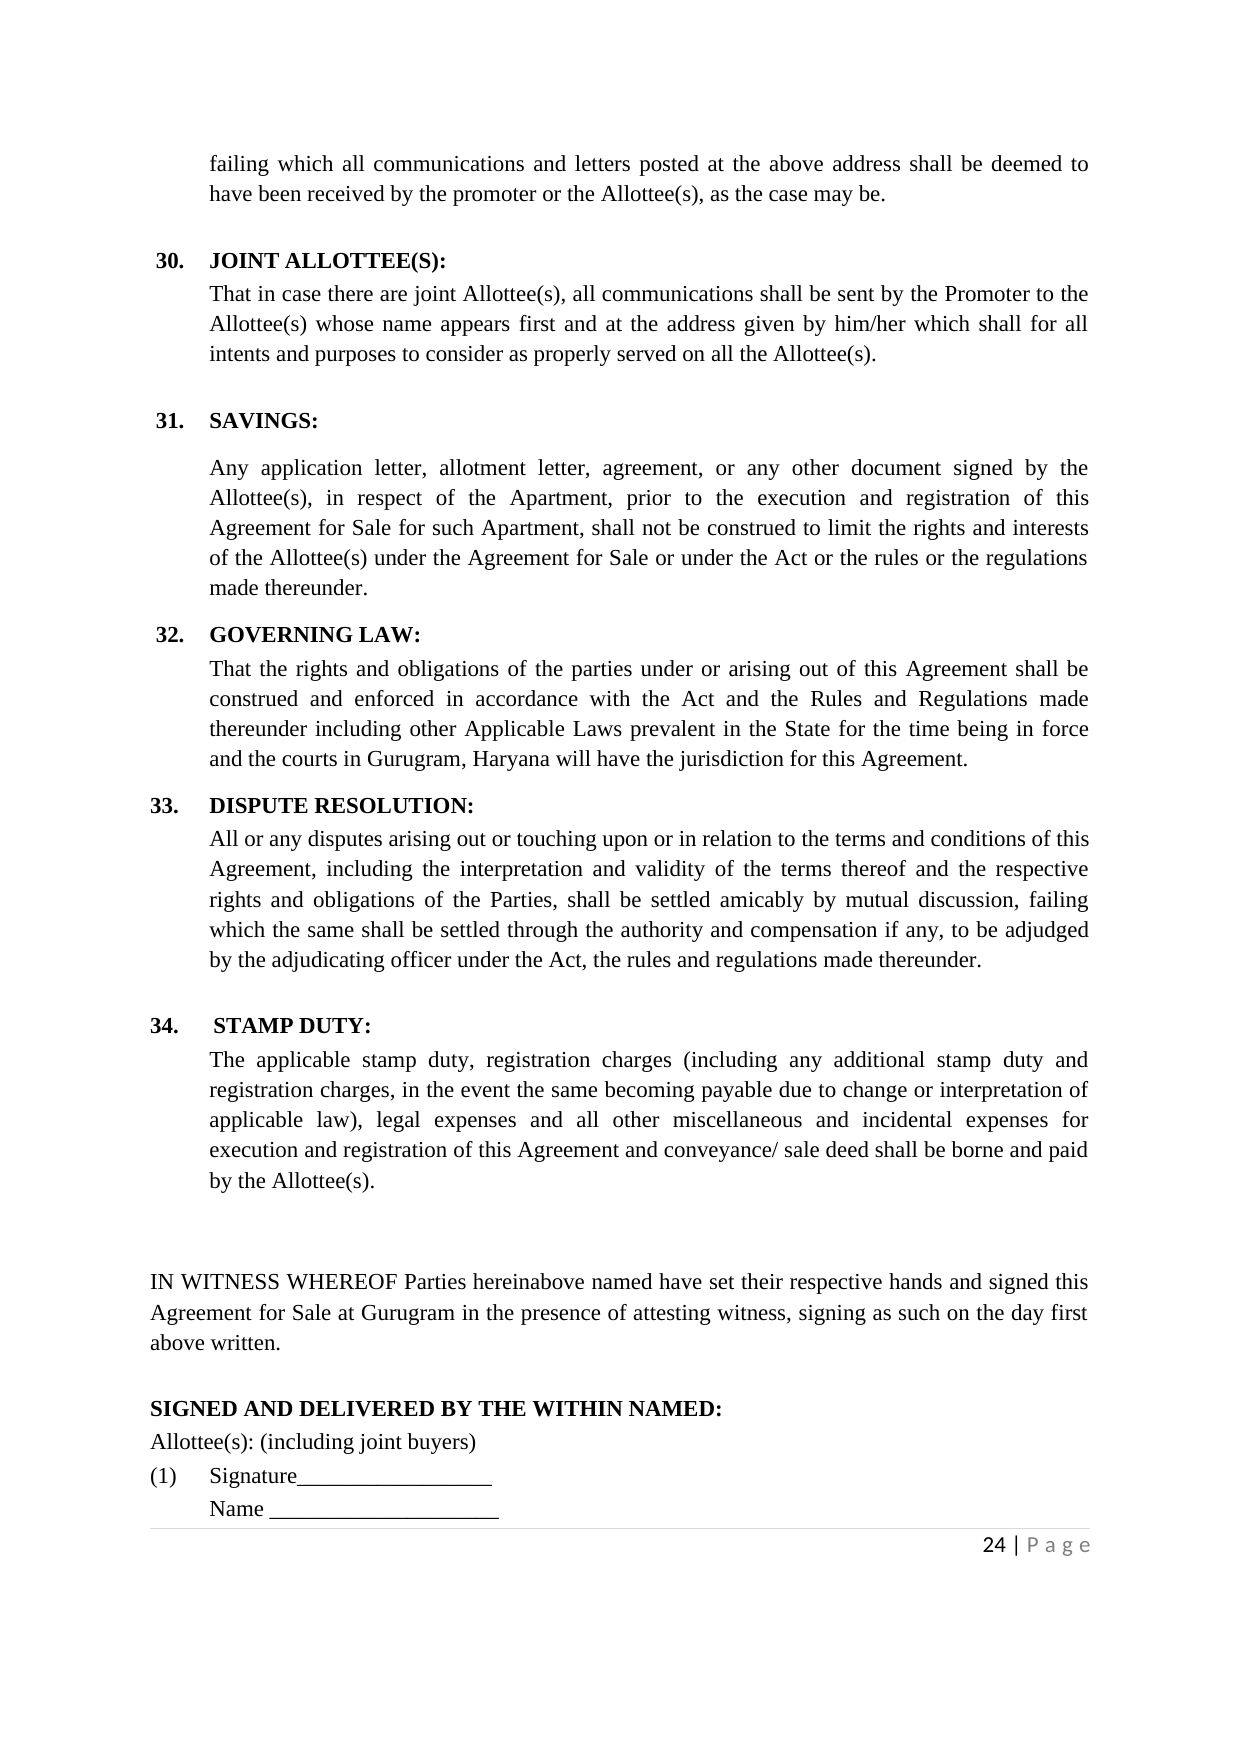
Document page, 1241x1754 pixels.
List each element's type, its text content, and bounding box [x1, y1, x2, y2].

text The applicable stamp duty, registration charges (including any additional stamp duty and registration charges, in the event the same becoming payable due to change or interpretation of applicable law), legal expenses and all other miscellaneous and incidental expenses for execution and registration of this Agreement and conveyance/ sale deed shall be borne and paid by the Allottee(s). [209, 1046, 1090, 1193]
text All or any disputes arising out or touching upon or in relation to the terms and conditions of this Agreement, including the interpretation and validity of the terms thereof and the respective rights and obligations of the Parties, shall be settled amicably by mutual discussion, failing which the same shall be settled through the authority and compensation if any, to be adjudged by the adjudicating officer under the Act, the rules and regulations made thereunder. [150, 825, 1090, 972]
text That the rights and obligations of the parties under or arising out of this Agreement shall be construed and enforced in accordance with the Act and the Rules and Regulations made thereunder including other Applicable Laws prevalent in the State for the time being in force and the courts in Gurugram, Haryana will have the jurisdiction for this Agreement. [209, 654, 1090, 772]
text 30. JOINT ALLOTTEE(S): [150, 247, 1090, 273]
text 31. SAVINGS: [150, 407, 1090, 433]
text 33. DISPUTE RESOLUTION: [150, 792, 1090, 818]
text Name ____________________ [150, 1495, 1090, 1521]
text That in case there are joint Allottee(s), all communications shall be sent by the Promoter to the Allottee(s) whose name appears first and at the address given by him/her which shall for all intents and purposes to consider as properly served on all the Allottee(s). [150, 280, 1090, 367]
text (1) Signature_________________ [150, 1462, 1090, 1488]
text Any application letter, allotment letter, agreement, or any other document signed by the Allottee(s), in respect of the Apartment, prior to the execution and registration of this Agreement for Sale for such Apartment, shall not be construed to limit the rights and interests of the Allottee(s) under the Agreement for Sale or under the Act or the rules or the regulations made thereunder. [150, 454, 1090, 601]
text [209, 150, 1090, 207]
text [150, 1395, 1090, 1422]
text IN WITNESS WHEREOF Parties hereinabove named have set their respective hands and signed this Agreement for Sale at Gurugram in the presence of attesting witness, signing as such on the day first above written. [150, 1268, 1090, 1355]
text 34. STAMP DUTY: [150, 1013, 1090, 1039]
text Allottee(s): (including joint buyers) [150, 1428, 1090, 1455]
text 32. GOVERNING LAW: [150, 621, 1090, 648]
